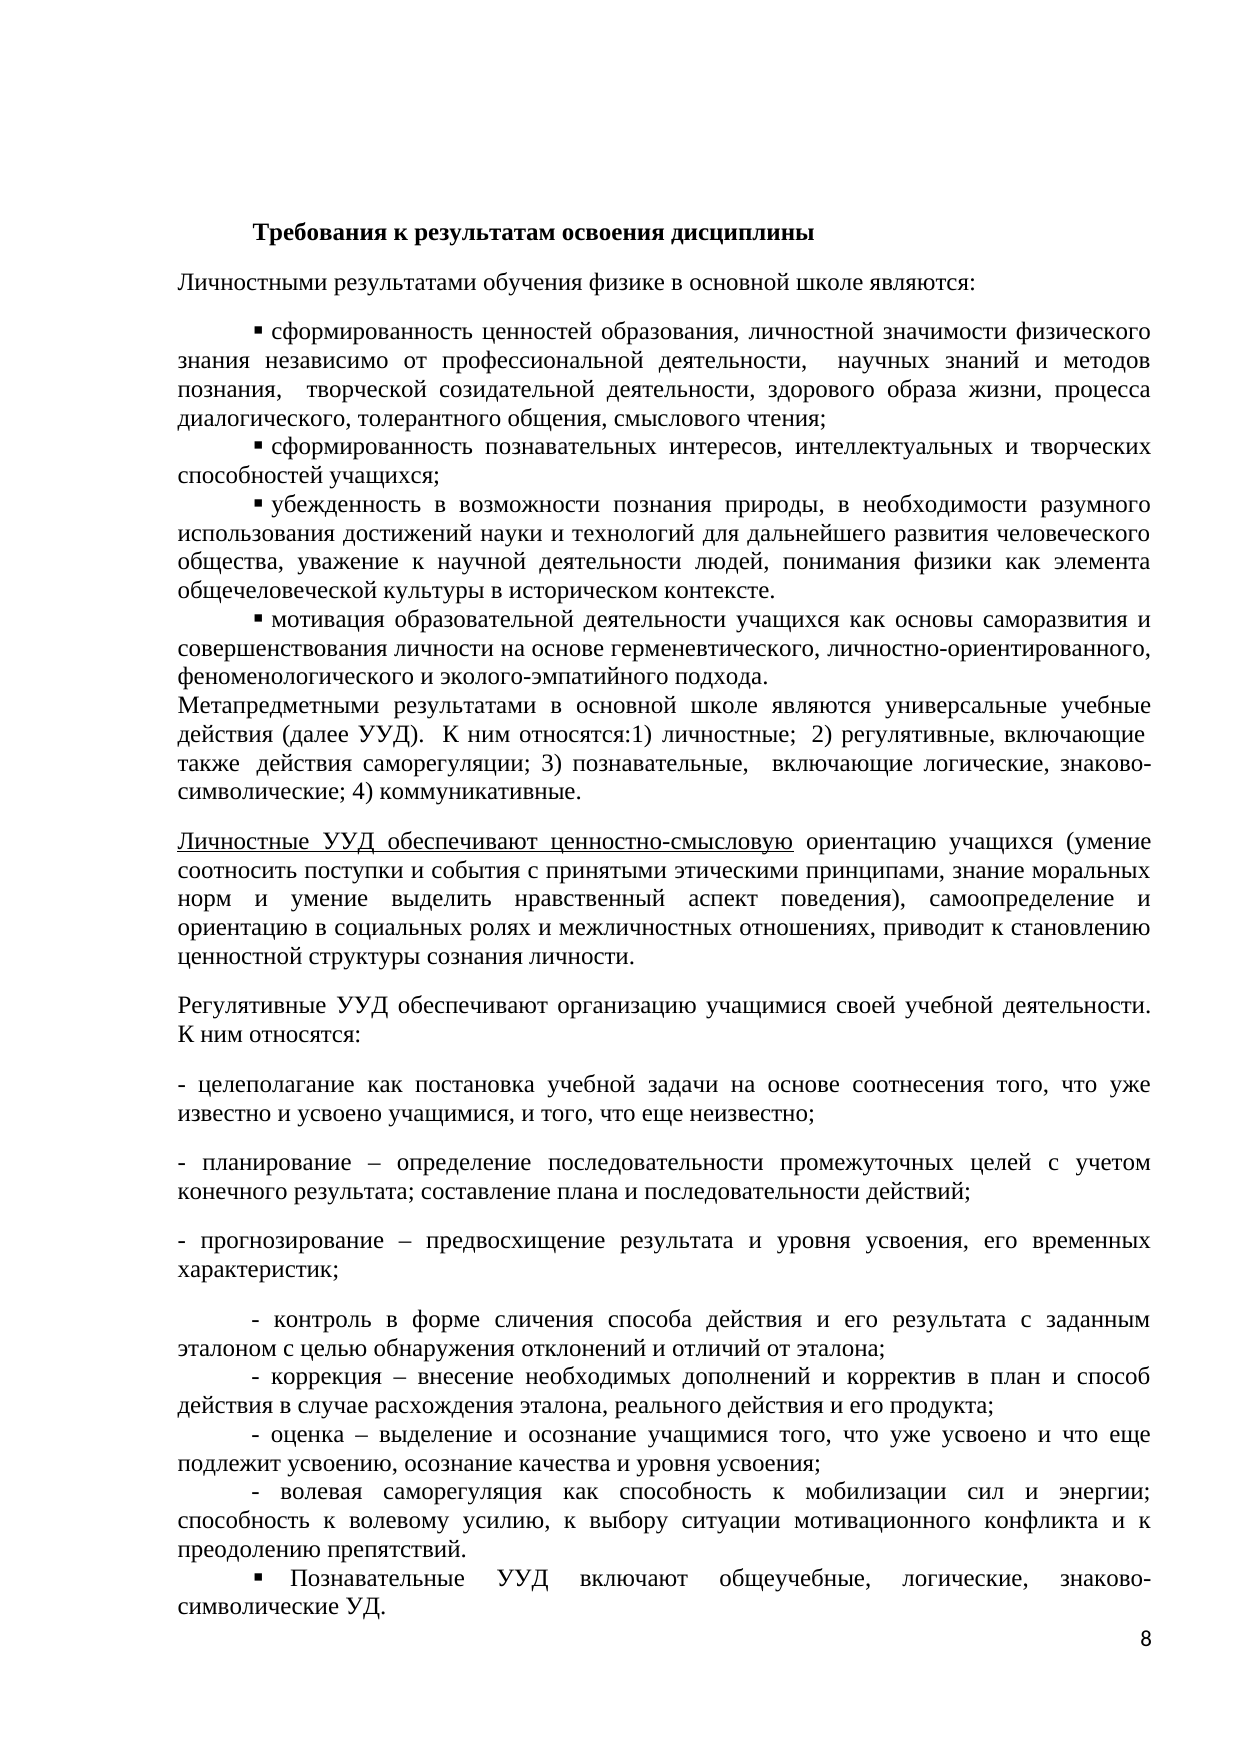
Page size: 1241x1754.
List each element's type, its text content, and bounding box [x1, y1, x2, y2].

text Требования к результатам освоения дисциплины [177, 217, 1152, 246]
text - контроль в форме сличения способа действия и его результата с заданным эталоном с целью обнаружения отклонений и отличий от эталона; [177, 1304, 1152, 1361]
text - коррекция – внесение необходимых дополнений и корректив в план и способ действия в случае расхождения эталона, реального действия и его продукта; [177, 1361, 1152, 1419]
list мотивация образовательной деятельности учащихся как основы саморазвития и совершенствования личности на основе герменевтического, личностно-ориентированного, феноменологического и эколого-эмпатийного подхода. [177, 604, 1152, 690]
text - планирование – определение последовательности промежуточных целей с учетом конечного результата; составление плана и последовательности действий; [177, 1147, 1152, 1205]
text - прогнозирование – предвосхищение результата и уровня усвоения, его временных характеристик; [177, 1226, 1152, 1283]
text Регулятивные УУД обеспечивают организацию учащимися своей учебной деятельности. К ним относятся: [177, 991, 1152, 1048]
text Личностные УУД обеспечивают ценностно-смысловую ориентацию учащихся (умение соотносить поступки и события с принятыми этическими принципами, знание моральных норм и умение выделить нравственный аспект поведения), самоопределение и ориентацию в социальных ролях и межличностных отношениях, приводит к становлению ценностной структуры сознания личности. [177, 826, 1152, 970]
text Метапредметными результатами в основной школе являются универсальные учебные действия (далее УУД). К ним относятся:1) личностные; 2) регулятивные, включающие также действия саморегуляции; 3) познавательные, включающие логические, знаково-символические; 4) коммуникативные. [177, 690, 1152, 805]
list Познавательные УУД включают общеучебные, логические, знаково-символические УД. [177, 1563, 1152, 1620]
text - целеполагание как постановка учебной задачи на основе соотнесения того, что уже известно и усвоено учащимися, и того, что еще неизвестно; [177, 1069, 1152, 1126]
text - волевая саморегуляция как способность к мобилизации сил и энергии; способность к волевому усилию, к выбору ситуации мотивационного конфликта и к преодолению препятствий. [177, 1476, 1152, 1563]
text Личностными результатами обучения физике в основной школе являются: [177, 267, 1152, 296]
list сформированность познавательных интересов, интеллектуальных и творческих способностей учащихся; [177, 431, 1152, 489]
list сформированность ценностей образования, личностной значимости физического знания независимо от профессиональной деятельности, научных знаний и методов познания, творческой созидательной деятельности, здорового образа жизни, процесса диалогического, толерантного общения, смыслового чтения; [177, 316, 1152, 431]
text - оценка – выделение и осознание учащимися того, что уже усвоено и что еще подлежит усвоению, осознание качества и уровня усвоения; [177, 1419, 1152, 1476]
list убежденность в возможности познания природы, в необходимости разумного использования достижений науки и технологий для дальнейшего развития человеческого общества, уважение к научной деятельности людей, понимания физики как элемента общечеловеческой культуры в историческом контексте. [177, 489, 1152, 604]
